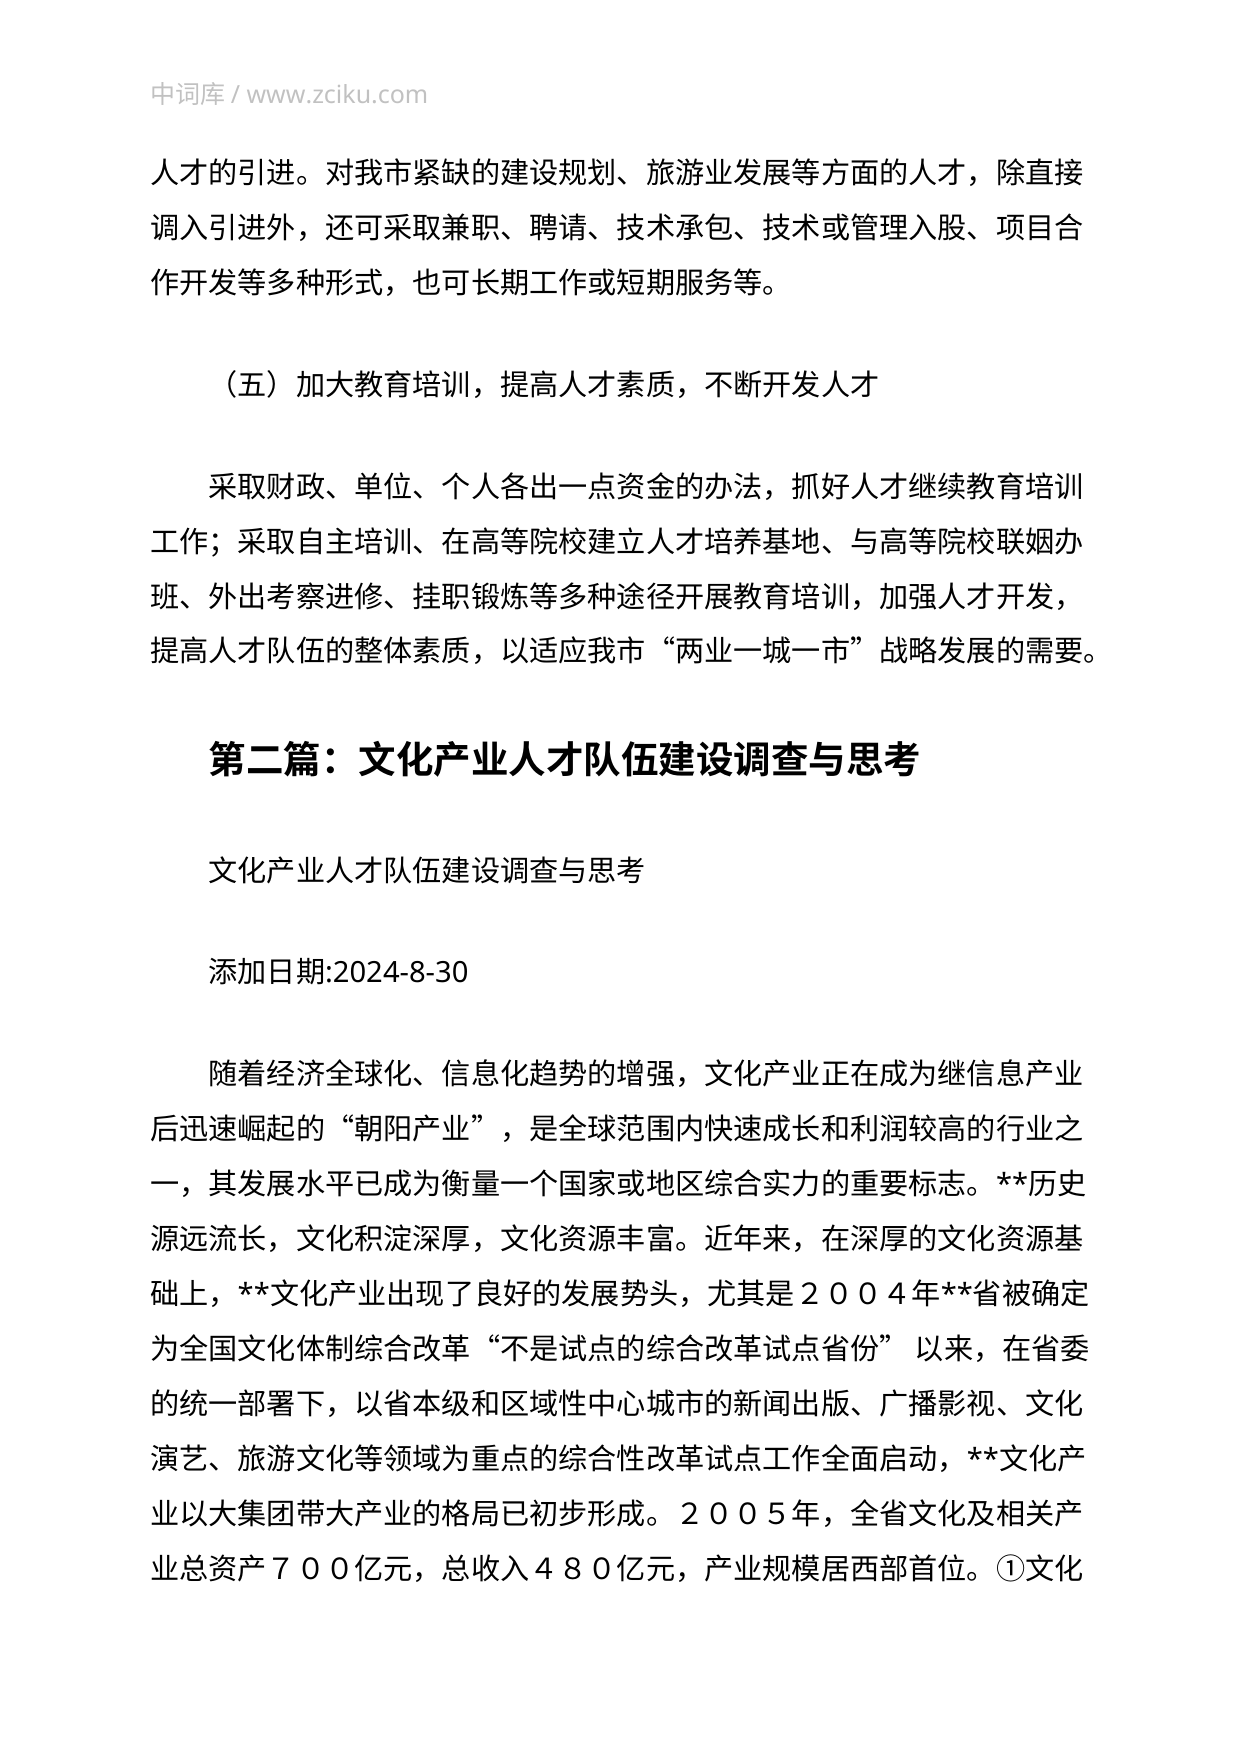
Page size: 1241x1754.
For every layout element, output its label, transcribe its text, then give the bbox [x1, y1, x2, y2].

text （五）加大教育培训，提高人才素质，不断开发人才 [150, 362, 1090, 404]
text 添加日期:2024-8-30 [150, 949, 1090, 991]
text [150, 150, 1090, 302]
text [150, 1051, 1090, 1588]
text 文化产业人才队伍建设调查与思考 [150, 847, 1090, 889]
text 采取财政、单位、个人各出一点资金的办法，抓好人才继续教育培训工作；采取自主培训、在高等院校建立人才培养基地、与高等院校联姻办班、外出考察进修、挂职锻炼等多种途径开展教育培训，加强人才开发，提高人才队伍的整体素质，以适应我市“两业一城一市”战略发展的需要。 [150, 463, 1090, 670]
text 第二篇：文化产业人才队伍建设调查与思考 [150, 730, 1090, 784]
